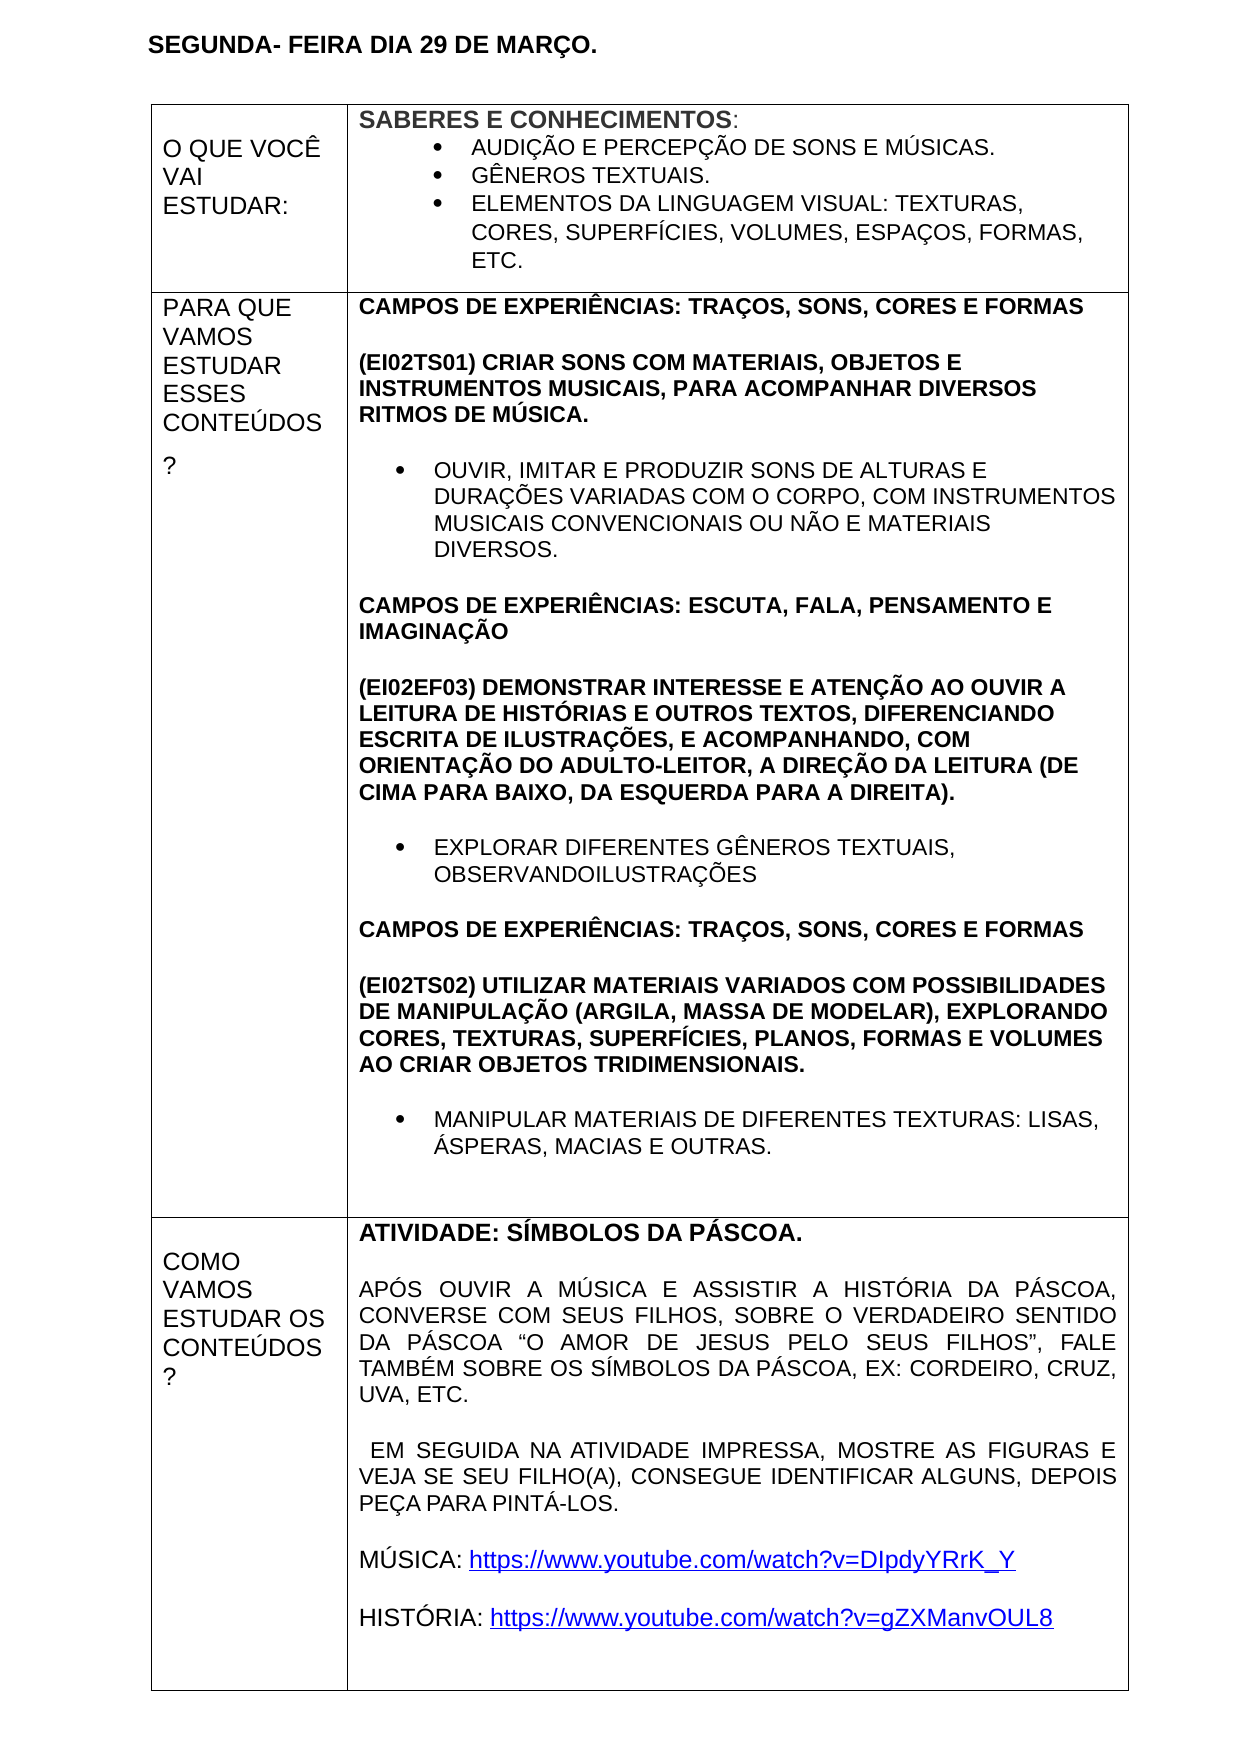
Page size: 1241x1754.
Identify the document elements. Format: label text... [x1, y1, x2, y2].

table_cell PARA QUE VAMOS ESTUDAR ESSES CONTEÚDOS? [152, 293, 347, 1217]
table_header O QUE VOCÊ VAI ESTUDAR: [152, 105, 347, 292]
table_header SABERES E CONHECIMENTOS: AUDIÇÃO E PERCEPÇÃO DE SONS E MÚSICAS. GÊNEROS TEXTUAIS. ELEMENTOS DA LINGUAGEM VISUAL: TEXTURAS, CORES, SUPERFÍCIES, VOLUMES, ESPAÇOS, FORMAS, ETC. [348, 105, 1128, 292]
table_cell COMO VAMOS ESTUDAR OS CONTEÚDOS? [152, 1218, 347, 1690]
table_cell CAMPOS DE EXPERIÊNCIAS: TRAÇOS, SONS, CORES E FORMAS (EI02TS01) CRIAR SONS COM MATERIAIS, OBJETOS E INSTRUMENTOS MUSICAIS, PARA ACOMPANHAR DIVERSOS RITMOS DE MÚSICA. OUVIR, IMITAR E PRODUZIR SONS DE ALTURAS E DURAÇÕES VARIADAS COM O CORPO, COM INSTRUMENTOS MUSICAIS CONVENCIONAIS OU NÃO E MATERIAIS DIVERSOS. CAMPOS DE EXPERIÊNCIAS: ESCUTA, FALA, PENSAMENTO E IMAGINAÇÃO (EI02EF03) DEMONSTRAR INTERESSE E ATENÇÃO AO OUVIR A LEITURA DE HISTÓRIAS E OUTROS TEXTOS, DIFERENCIANDO ESCRITA DE ILUSTRAÇÕES, E ACOMPANHANDO, COM ORIENTAÇÃO DO ADULTO-LEITOR, A DIREÇÃO DA LEITURA (DE CIMA PARA BAIXO, DA ESQUERDA PARA A DIREITA). EXPLORAR DIFERENTES GÊNEROS TEXTUAIS, OBSERVANDOILUSTRAÇÕES CAMPOS DE EXPERIÊNCIAS: TRAÇOS, SONS, CORES E FORMAS (EI02TS02) UTILIZAR MATERIAIS VARIADOS COM POSSIBILIDADES DE MANIPULAÇÃO (ARGILA, MASSA DE MODELAR), EXPLORANDO CORES, TEXTURAS, SUPERFÍCIES, PLANOS, FORMAS E VOLUMES AO CRIAR OBJETOS TRIDIMENSIONAIS. MANIPULAR MATERIAIS DE DIFERENTES TEXTURAS: LISAS, ÁSPERAS, MACIAS E OUTRAS. [348, 293, 1128, 1217]
text SEGUNDA- FEIRA DIA 29 DE MARÇO. [148, 29, 1093, 58]
table_cell ATIVIDADE: SÍMBOLOS DA PÁSCOA. APÓS OUVIR A MÚSICA E ASSISTIR A HISTÓRIA DA PÁSCOA, CONVERSE COM SEUS FILHOS, SOBRE O VERDADEIRO SENTIDO DA PÁSCOA “O AMOR DE JESUS PELO SEUS FILHOS”, FALE TAMBÉM SOBRE OS SÍMBOLOS DA PÁSCOA, EX: CORDEIRO, CRUZ, UVA, ETC. EM SEGUIDA NA ATIVIDADE IMPRESSA, MOSTRE AS FIGURAS E VEJA SE SEU FILHO(A), CONSEGUE IDENTIFICAR ALGUNS, DEPOIS PEÇA PARA PINTÁ-LOS. MÚSICA: https://www.youtube.com/watch?v=DIpdyYRrK_Y HISTÓRIA: https://www.youtube.com/watch?v=gZXManvOUL8 [348, 1218, 1128, 1690]
